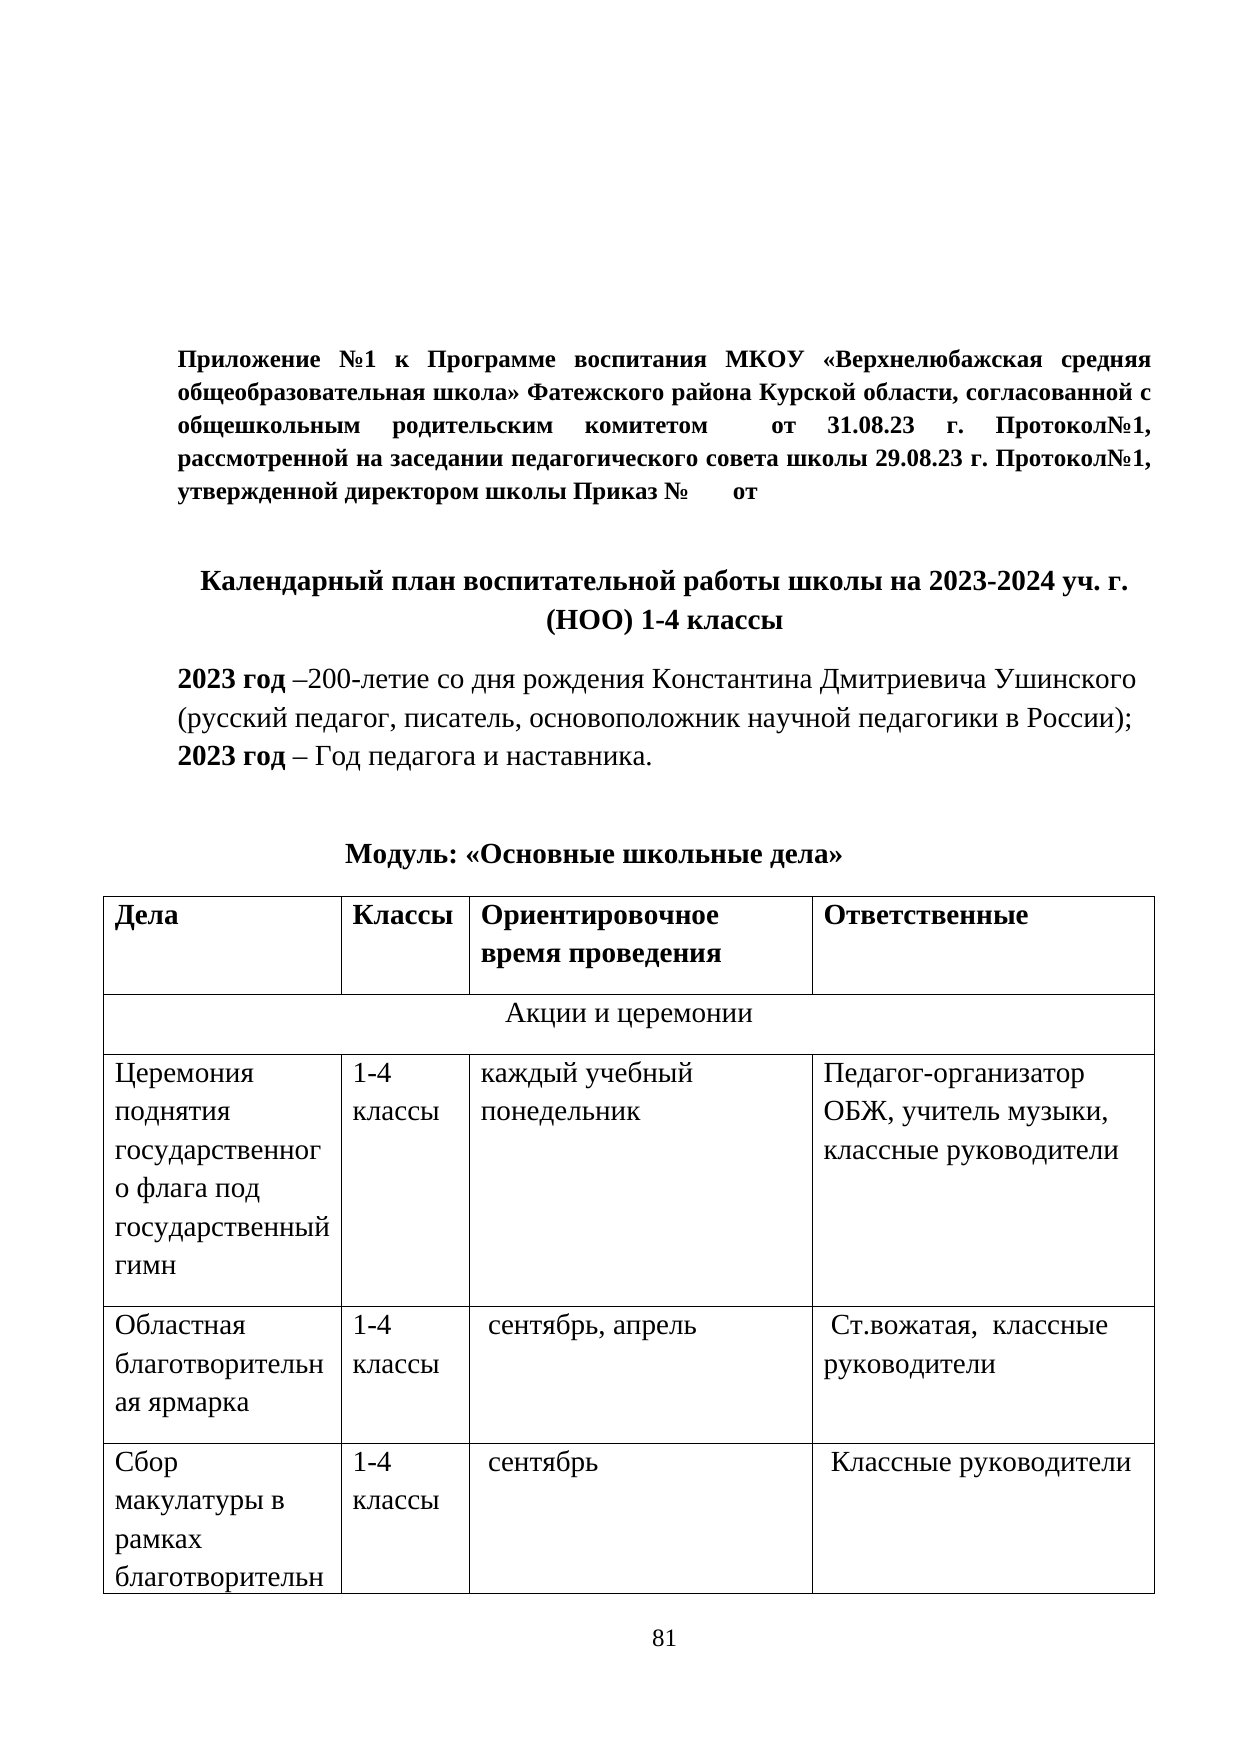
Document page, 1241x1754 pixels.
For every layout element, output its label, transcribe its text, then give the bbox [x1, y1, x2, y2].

text Приложение №1 к Программе воспитания МКОУ «Верхнелюбажская средняя общеобразовательная школа» Фатежского района Курской области, согласованной с общешкольным родительским комитетом от 31.08.23 г. Протокол№1, рассмотренной на заседании педагогического совета школы 29.08.23 г. Протокол№1, утвержденной директором школы Приказ № от [177, 344, 1152, 505]
table_cell сентябрь, апрель [470, 1307, 812, 1443]
table_cell Церемония поднятия государственного флага под государственный гимн [104, 1055, 341, 1306]
text Модуль: «Основные школьные дела» [177, 836, 1152, 870]
table_cell 1-4 классы [342, 1055, 469, 1306]
table_cell Ст.вожатая, классные руководители [813, 1307, 1154, 1443]
table_cell каждый учебный понедельник [470, 1055, 812, 1306]
table_cell 1-4 классы [342, 1444, 469, 1593]
table_header Дела [104, 897, 341, 994]
table_header Ориентировочное время проведения [470, 897, 812, 994]
table_header Ответственные [813, 897, 1154, 994]
table_cell Педагог-организатор ОБЖ, учитель музыки, классные руководители [813, 1055, 1154, 1306]
table_cell Акции и церемонии [104, 995, 1154, 1054]
text 2023 год – Год педагога и наставника. [177, 738, 1152, 772]
text 2023 год –200-летие со дня рождения Константина Дмитриевича Ушинского (русский педагог, писатель, основоположник научной педагогики в России); [177, 661, 1152, 733]
table_header Классы [342, 897, 469, 994]
text Календарный план воспитательной работы школы на 2023-2024 уч. г. (НОО) 1-4 классы [177, 563, 1152, 636]
table_cell Областная благотворительная ярмарка [104, 1307, 341, 1443]
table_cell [104, 1444, 341, 1593]
table_cell сентябрь [470, 1444, 812, 1593]
table_cell 1-4 классы [342, 1307, 469, 1443]
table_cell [813, 1444, 1154, 1593]
